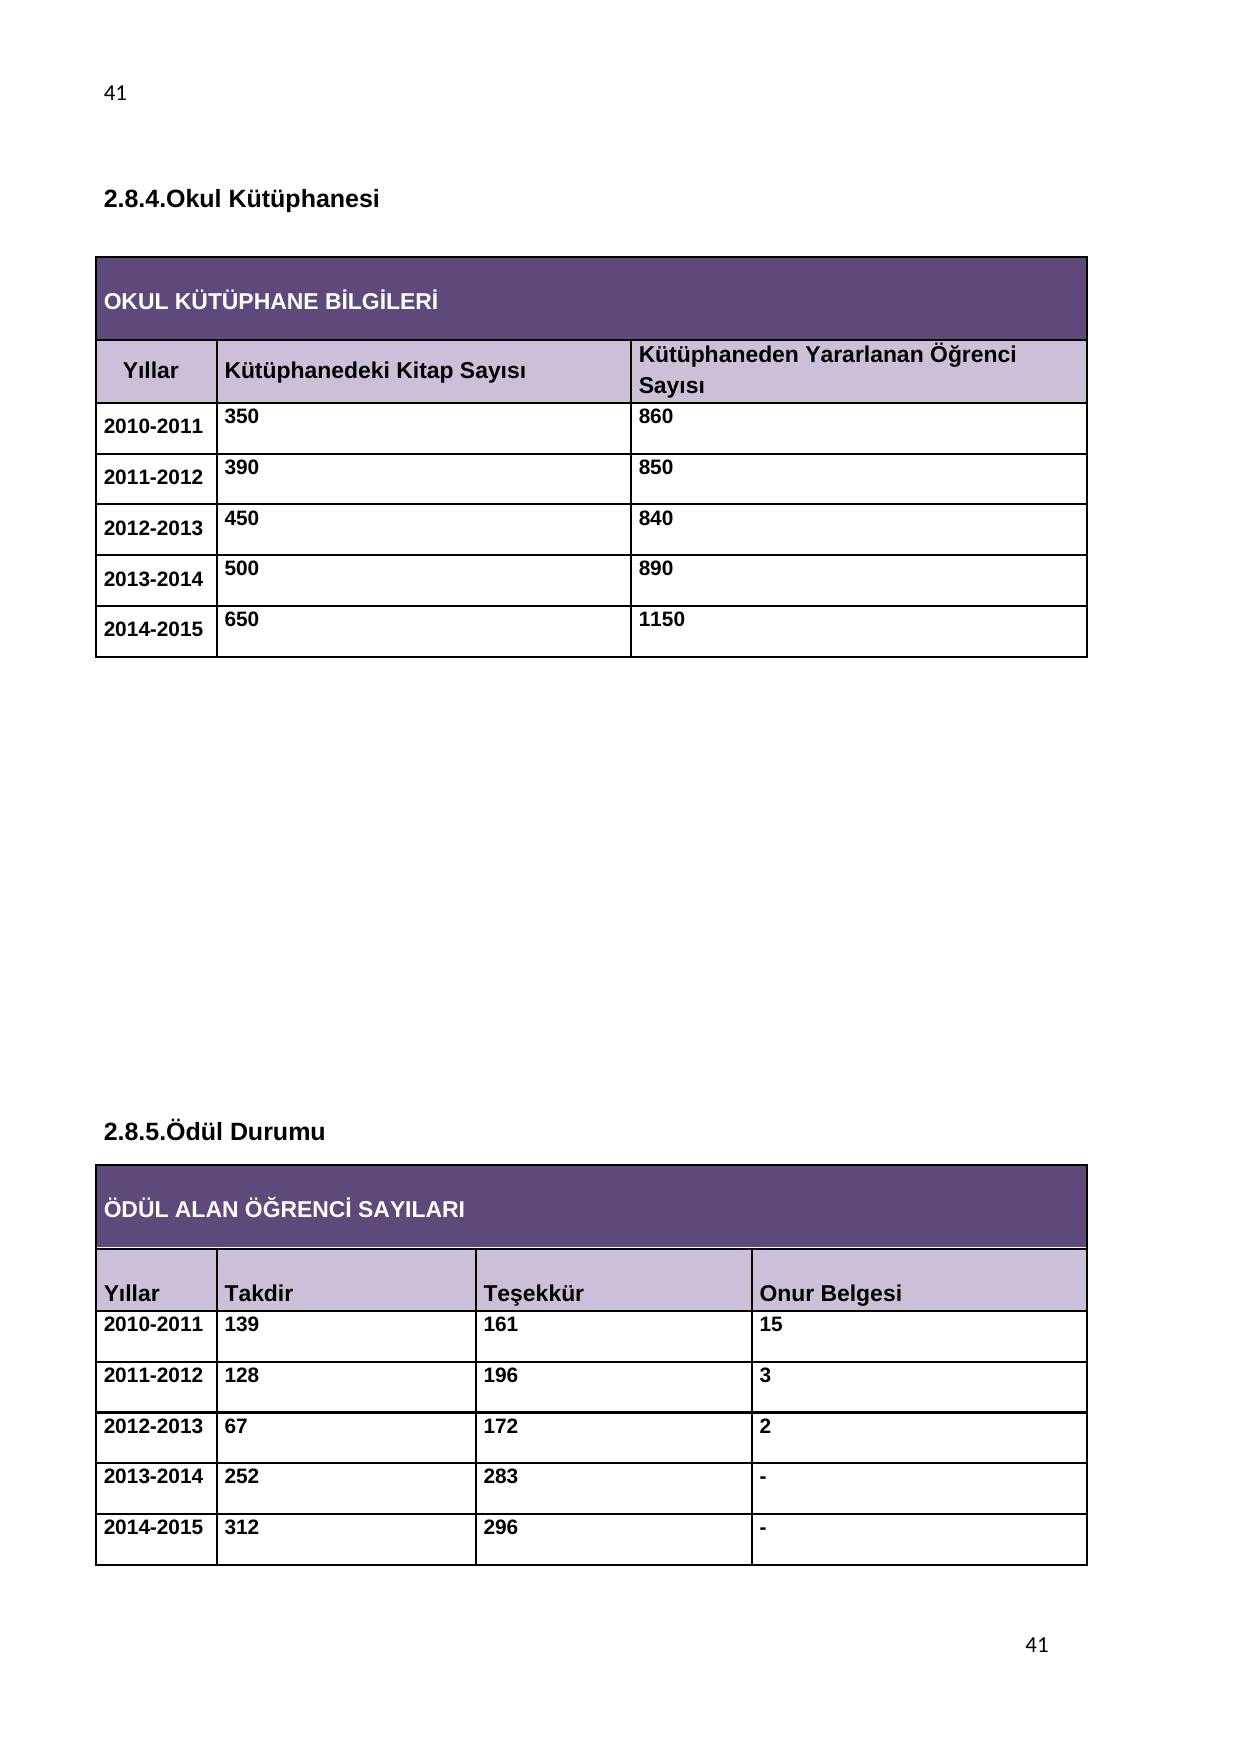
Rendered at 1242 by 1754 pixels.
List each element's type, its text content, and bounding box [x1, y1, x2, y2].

table_cell 252 [218, 1464, 475, 1513]
table_cell 283 [477, 1464, 751, 1513]
table_cell 350 [218, 404, 630, 453]
table_header ÖDÜL ALAN ÖĞRENCİ SAYILARI [97, 1166, 1086, 1247]
table_cell 128 [218, 1363, 475, 1411]
table_cell 196 [477, 1363, 751, 1411]
table_cell 296 [477, 1515, 751, 1563]
table_cell Kütüphaneden Yararlanan Öğrenci Sayısı [632, 341, 1086, 402]
table_cell Takdir [218, 1250, 475, 1310]
table_cell 2011-2012 [97, 1363, 216, 1411]
table_cell 2011-2012 [97, 455, 216, 503]
table_cell Onur Belgesi [753, 1250, 1086, 1310]
table_cell 2012-2013 [97, 1414, 216, 1462]
table_cell 67 [218, 1414, 475, 1462]
table_cell 2014-2015 [97, 1515, 216, 1563]
table_cell 172 [477, 1414, 751, 1462]
table_header OKUL KÜTÜPHANE BİLGİLERİ [97, 258, 1086, 339]
table_cell 500 [218, 556, 630, 605]
table_cell - [753, 1515, 1086, 1563]
table_cell 2014-2015 [97, 607, 216, 656]
table_cell 450 [218, 505, 630, 554]
table_cell Yıllar [97, 1250, 216, 1310]
table_cell 2013-2014 [97, 1464, 216, 1513]
subtitle 2.8.5.Ödül Durumu [103, 1117, 1094, 1146]
table_cell 2 [753, 1414, 1086, 1462]
subtitle 2.8.4.Okul Kütüphanesi [103, 184, 1094, 212]
table_cell - [753, 1464, 1086, 1513]
table_cell 390 [218, 455, 630, 503]
table_cell 850 [632, 455, 1086, 503]
table_cell 890 [632, 556, 1086, 605]
table_cell 840 [632, 505, 1086, 554]
table_cell 1150 [632, 607, 1086, 656]
table_cell Teşekkür [477, 1250, 751, 1310]
table_cell 2010-2011 [97, 1312, 216, 1361]
table_cell Kütüphanedeki Kitap Sayısı [218, 341, 630, 402]
table_cell 139 [218, 1312, 475, 1361]
table_cell 3 [753, 1363, 1086, 1411]
table_cell 650 [218, 607, 630, 656]
table_cell 312 [218, 1515, 475, 1563]
table_cell 15 [753, 1312, 1086, 1361]
table_cell 2013-2014 [97, 556, 216, 605]
table_cell 2010-2011 [97, 404, 216, 453]
table_cell 860 [632, 404, 1086, 453]
table_cell 161 [477, 1312, 751, 1361]
table_cell 2012-2013 [97, 505, 216, 554]
table_cell Yıllar [97, 341, 216, 402]
